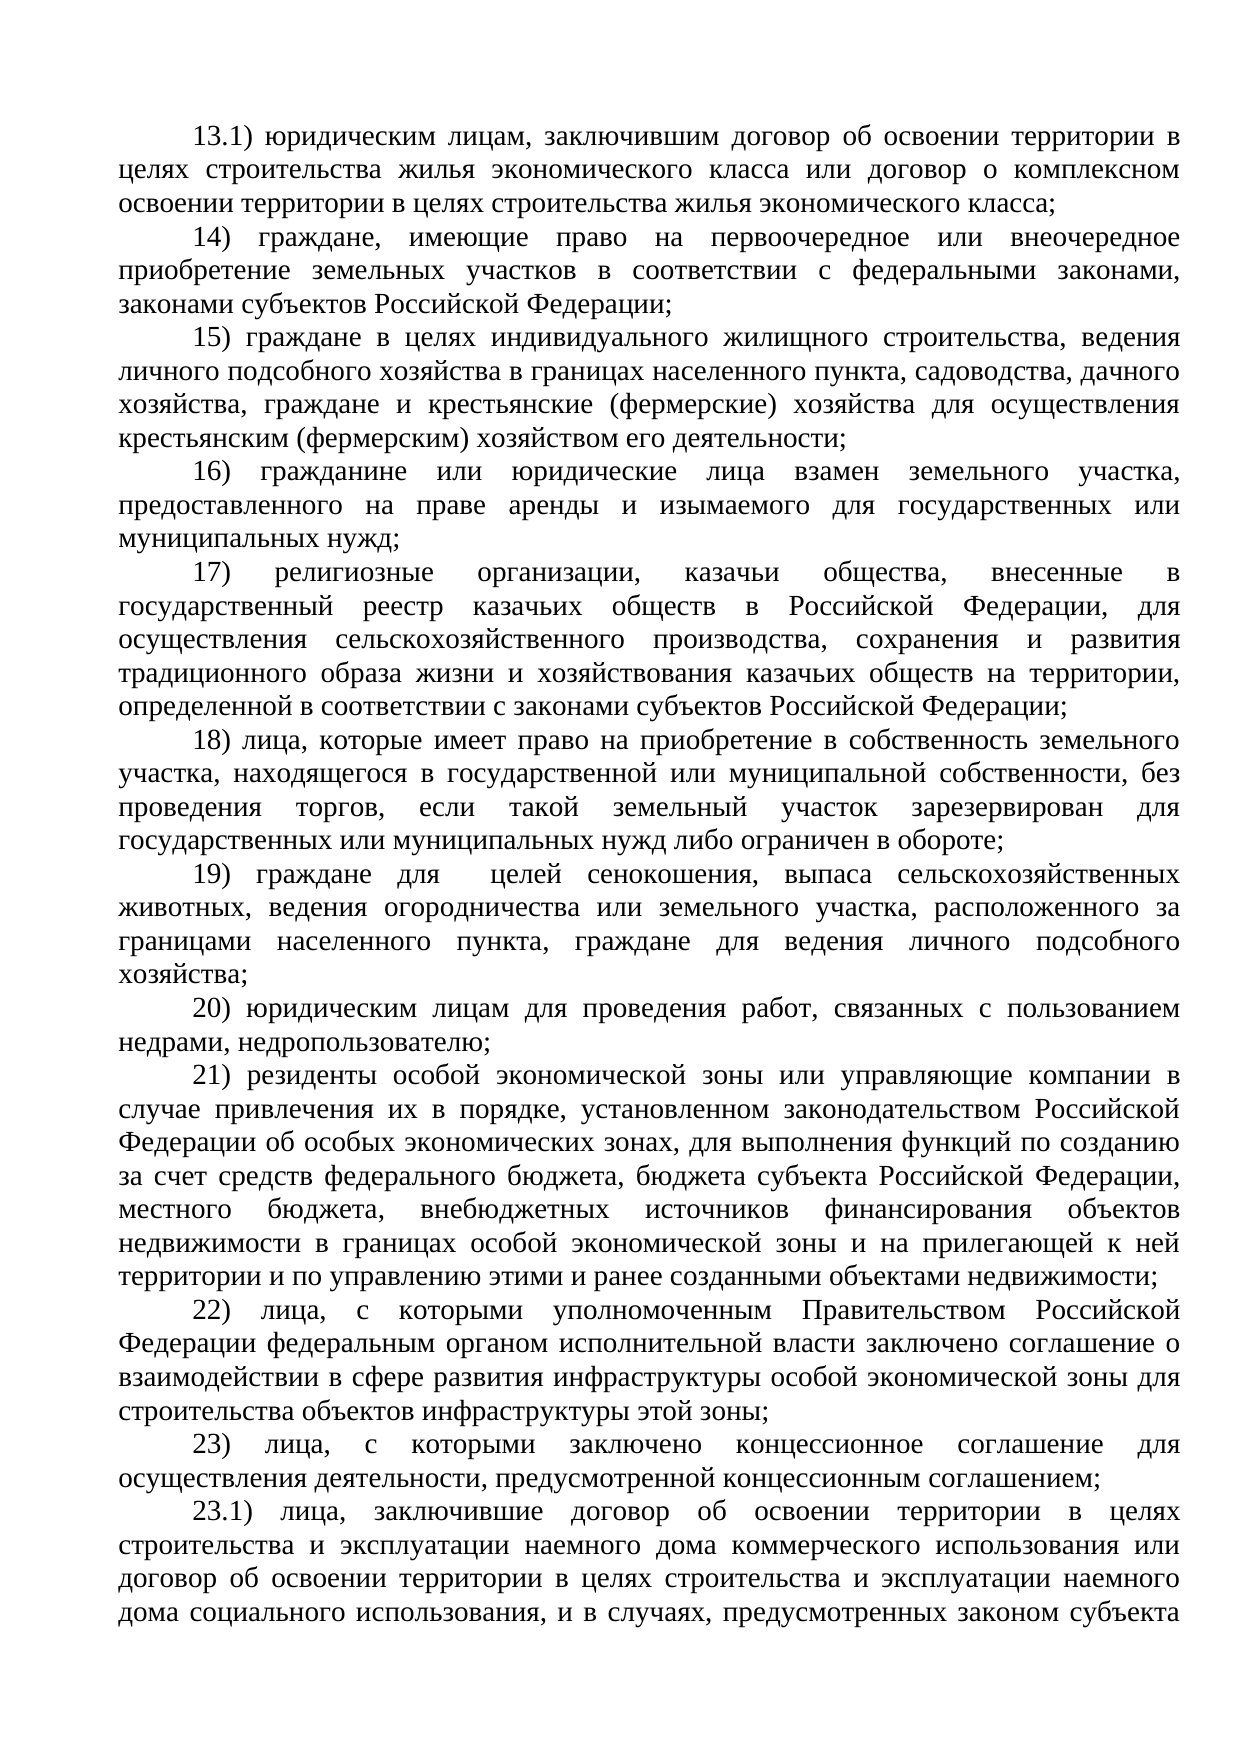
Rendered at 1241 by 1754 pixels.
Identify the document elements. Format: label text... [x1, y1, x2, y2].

text 20) юридическим лицам для проведения работ, связанных с пользованием недрами, недропользователю; [118, 990, 1181, 1057]
text 22) лица, с которыми уполномоченным Правительством Российской Федерации федеральным органом исполнительной власти заключено соглашение о взаимодействии в сфере развития инфраструктуры особой экономической зоны для строительства объектов инфраструктуры этой зоны; [118, 1292, 1181, 1426]
text 17) религиозные организации, казачьи общества, внесенные в государственный реестр казачьих обществ в Российской Федерации, для осуществления сельскохозяйственного производства, сохранения и развития традиционного образа жизни и хозяйствования казачьих обществ на территории, определенной в соответствии с законами субъектов Российской Федерации; [118, 554, 1181, 722]
text 13.1) юридическим лицам, заключившим договор об освоении территории в целях строительства жилья экономического класса или договор о комплексном освоении территории в целях строительства жилья экономического класса; [118, 118, 1181, 219]
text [118, 1493, 1181, 1627]
text 23) лица, с которыми заключено концессионное соглашение для осуществления деятельности, предусмотренной концессионным соглашением; [118, 1426, 1181, 1493]
text 16) гражданине или юридические лица взамен земельного участка, предоставленного на праве аренды и изымаемого для государственных или муниципальных нужд; [118, 453, 1181, 554]
text 15) граждане в целях индивидуального жилищного строительства, ведения личного подсобного хозяйства в границах населенного пункта, садоводства, дачного хозяйства, граждане и крестьянские (фермерские) хозяйства для осуществления крестьянским (фермерским) хозяйством его деятельности; [118, 319, 1181, 453]
text 14) граждане, имеющие право на первоочередное или внеочередное приобретение земельных участков в соответствии с федеральными законами, законами субъектов Российской Федерации; [118, 219, 1181, 319]
text 18) лица, которые имеет право на приобретение в собственность земельного участка, находящегося в государственной или муниципальной собственности, без проведения торгов, если такой земельный участок зарезервирован для государственных или муниципальных нужд либо ограничен в обороте; [118, 722, 1181, 856]
text 21) резиденты особой экономической зоны или управляющие компании в случае привлечения их в порядке, установленном законодательством Российской Федерации об особых экономических зонах, для выполнения функций по созданию за счет средств федерального бюджета, бюджета субъекта Российской Федерации, местного бюджета, внебюджетных источников финансирования объектов недвижимости в границах особой экономической зоны и на прилегающей к ней территории и по управлению этими и ранее созданными объектами недвижимости; [118, 1057, 1181, 1292]
text 19) граждане для целей сенокошения, выпаса сельскохозяйственных животных, ведения огородничества или земельного участка, расположенного за границами населенного пункта, граждане для ведения личного подсобного хозяйства; [118, 856, 1181, 990]
